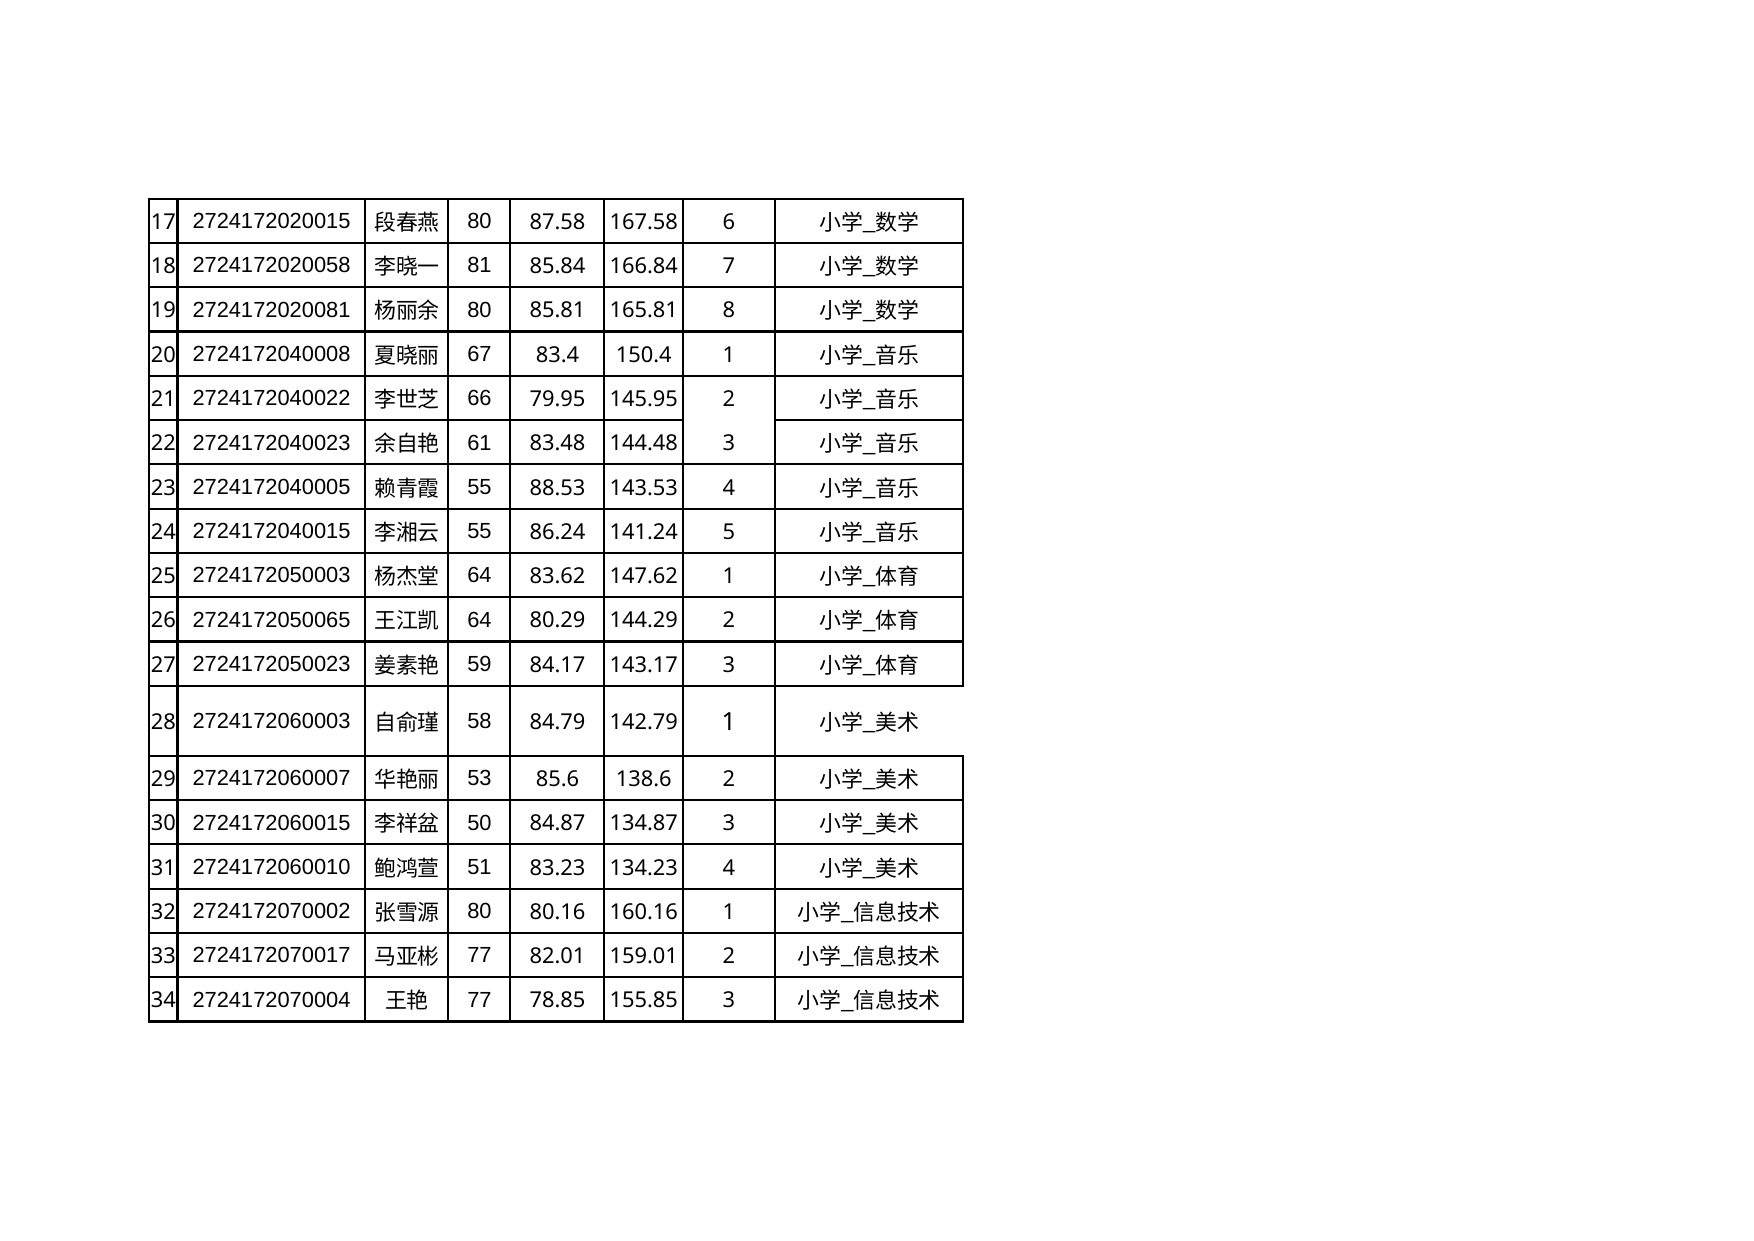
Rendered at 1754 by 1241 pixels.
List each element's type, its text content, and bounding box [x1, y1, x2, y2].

table_cell 段春燕 [366, 200, 447, 242]
table_cell 赖青霞 [366, 465, 447, 507]
table_cell 77 [449, 978, 509, 1020]
table_cell 小学_数学 [776, 288, 962, 330]
table_cell 1 [684, 687, 774, 755]
table_cell 61 [449, 421, 509, 463]
table_cell 杨丽余 [366, 288, 447, 330]
table_cell 160.16 [605, 890, 682, 932]
table_cell 142.79 [605, 687, 682, 755]
table_cell 82.01 [511, 934, 603, 976]
table_cell 2724172050023 [179, 643, 364, 684]
table_cell 87.58 [511, 200, 603, 242]
table_cell 3 [684, 978, 774, 1020]
table_cell 77 [449, 934, 509, 976]
table_cell 2724172040008 [179, 333, 364, 375]
table_cell 2724172040005 [179, 465, 364, 507]
table_cell 29 [150, 757, 176, 799]
table_cell 85.6 [511, 757, 603, 799]
table_cell 3 [684, 801, 774, 843]
table_cell 2724172050065 [179, 598, 364, 640]
table_cell 143.53 [605, 465, 682, 507]
table_cell 小学_美术 [776, 757, 962, 799]
table_cell 小学_数学 [776, 200, 962, 242]
table_cell 27 [150, 643, 176, 684]
table_cell 159.01 [605, 934, 682, 976]
table_cell 小学_美术 [776, 845, 962, 888]
table_cell 19 [150, 288, 176, 330]
table_cell 83.4 [511, 333, 603, 375]
table_cell 80.16 [511, 890, 603, 932]
table_cell 鲍鸿萱 [366, 845, 447, 888]
table_cell 22 [150, 421, 176, 463]
table_cell 小学_美术 [776, 687, 963, 755]
table_cell 26 [150, 598, 176, 640]
table_cell 33 [150, 934, 176, 976]
table_cell 55 [449, 465, 509, 507]
table_cell 5 [684, 510, 774, 552]
table_cell 王江凯 [366, 598, 447, 640]
table_cell 小学_音乐 [776, 465, 962, 507]
table_cell 134.23 [605, 845, 682, 888]
table_cell 80 [449, 200, 509, 242]
table_cell 31 [150, 845, 176, 888]
table_cell 6 [684, 200, 774, 242]
table_cell 小学_体育 [776, 554, 962, 596]
table_cell 4 [684, 845, 774, 888]
table_cell 147.62 [605, 554, 682, 596]
table_cell 18 [150, 244, 176, 286]
table_cell 2724172020015 [179, 200, 364, 242]
table_cell 64 [449, 598, 509, 640]
table_cell 小学_美术 [776, 801, 962, 843]
table_cell 134.87 [605, 801, 682, 843]
table_cell 86.24 [511, 510, 603, 552]
table_cell 58 [449, 687, 509, 755]
table_cell 小学_体育 [776, 598, 962, 640]
table_cell 2724172070004 [179, 978, 364, 1020]
table_cell 84.79 [511, 687, 603, 755]
table_cell 李世芝 [366, 377, 447, 419]
table_cell 83.48 [511, 421, 603, 463]
table_cell 20 [150, 333, 176, 375]
table_cell 80.29 [511, 598, 603, 640]
table_cell 155.85 [605, 978, 682, 1020]
table_cell 59 [449, 643, 509, 684]
table_cell 小学_音乐 [776, 510, 962, 552]
table_cell 2724172070017 [179, 934, 364, 976]
table_cell 145.95 [605, 377, 682, 419]
table_cell 2724172060003 [179, 687, 364, 755]
table_cell 2724172070002 [179, 890, 364, 932]
table_cell 1 [684, 890, 774, 932]
table_cell 34 [150, 978, 176, 1020]
table_cell 2724172060010 [179, 845, 364, 888]
table_cell 141.24 [605, 510, 682, 552]
table_cell 自俞瑾 [366, 687, 447, 755]
table_cell 3 [684, 419, 774, 463]
table_cell 167.58 [605, 200, 682, 242]
table_cell 32 [150, 890, 176, 932]
table_cell 80 [449, 288, 509, 330]
table_cell 小学_信息技术 [776, 934, 962, 976]
table_cell 小学_音乐 [776, 377, 962, 419]
table_cell 2724172040022 [179, 377, 364, 419]
table_cell 81 [449, 244, 509, 286]
table_cell 杨杰堂 [366, 554, 447, 596]
table_cell 1 [684, 333, 774, 375]
table_cell 23 [150, 465, 176, 507]
table_cell 2724172060007 [179, 757, 364, 799]
table_cell 小学_数学 [776, 244, 962, 286]
table_cell 李祥盆 [366, 801, 447, 843]
table_cell 小学_音乐 [776, 333, 962, 375]
table_cell 7 [684, 244, 774, 286]
table_cell 8 [684, 288, 774, 330]
table_cell 夏晓丽 [366, 333, 447, 375]
table_cell 3 [684, 643, 774, 684]
table_cell 小学_信息技术 [776, 978, 962, 1020]
table_cell 25 [150, 554, 176, 596]
table_cell 64 [449, 554, 509, 596]
table_cell 83.62 [511, 554, 603, 596]
table_cell 79.95 [511, 377, 603, 419]
table_cell 马亚彬 [366, 934, 447, 976]
table_cell 84.17 [511, 643, 603, 684]
table_cell 78.85 [511, 978, 603, 1020]
table_cell 28 [150, 687, 176, 755]
table_cell 张雪源 [366, 890, 447, 932]
table_cell 30 [150, 801, 176, 843]
table_cell 165.81 [605, 288, 682, 330]
table_cell 144.29 [605, 598, 682, 640]
table_cell 2 [684, 934, 774, 976]
table_cell 80 [449, 890, 509, 932]
table_cell 2724172040015 [179, 510, 364, 552]
table_cell 2724172020058 [179, 244, 364, 286]
table_cell 51 [449, 845, 509, 888]
table_cell 83.23 [511, 845, 603, 888]
table_cell 2 [684, 377, 774, 419]
table_cell 85.84 [511, 244, 603, 286]
table_cell 2724172040023 [179, 421, 364, 463]
table_cell 余自艳 [366, 421, 447, 463]
table_cell 姜素艳 [366, 643, 447, 684]
table_cell 144.48 [605, 421, 682, 463]
table_cell 17 [150, 200, 176, 242]
table_cell 王艳 [366, 978, 447, 1020]
table_cell 84.87 [511, 801, 603, 843]
table_cell 67 [449, 333, 509, 375]
table_cell 50 [449, 801, 509, 843]
table_cell 24 [150, 510, 176, 552]
table_cell 2724172060015 [179, 801, 364, 843]
table_cell 53 [449, 757, 509, 799]
table_cell 66 [449, 377, 509, 419]
table_cell 1 [684, 554, 774, 596]
table_cell 李湘云 [366, 510, 447, 552]
table_cell 138.6 [605, 757, 682, 799]
table_cell 小学_体育 [776, 643, 962, 684]
table_cell 2 [684, 598, 774, 640]
table_cell 2 [684, 757, 774, 799]
table_cell 华艳丽 [366, 757, 447, 799]
table_cell 143.17 [605, 643, 682, 684]
table_cell 21 [150, 377, 176, 419]
table_cell 166.84 [605, 244, 682, 286]
table_cell 2724172020081 [179, 288, 364, 330]
table_cell 李晓一 [366, 244, 447, 286]
table_cell 150.4 [605, 333, 682, 375]
table_cell 4 [684, 465, 774, 507]
table_cell 小学_信息技术 [776, 890, 962, 932]
table_cell 85.81 [511, 288, 603, 330]
table_cell 小学_音乐 [776, 421, 962, 463]
table_cell 55 [449, 510, 509, 552]
table_cell 2724172050003 [179, 554, 364, 596]
table_cell 88.53 [511, 465, 603, 507]
